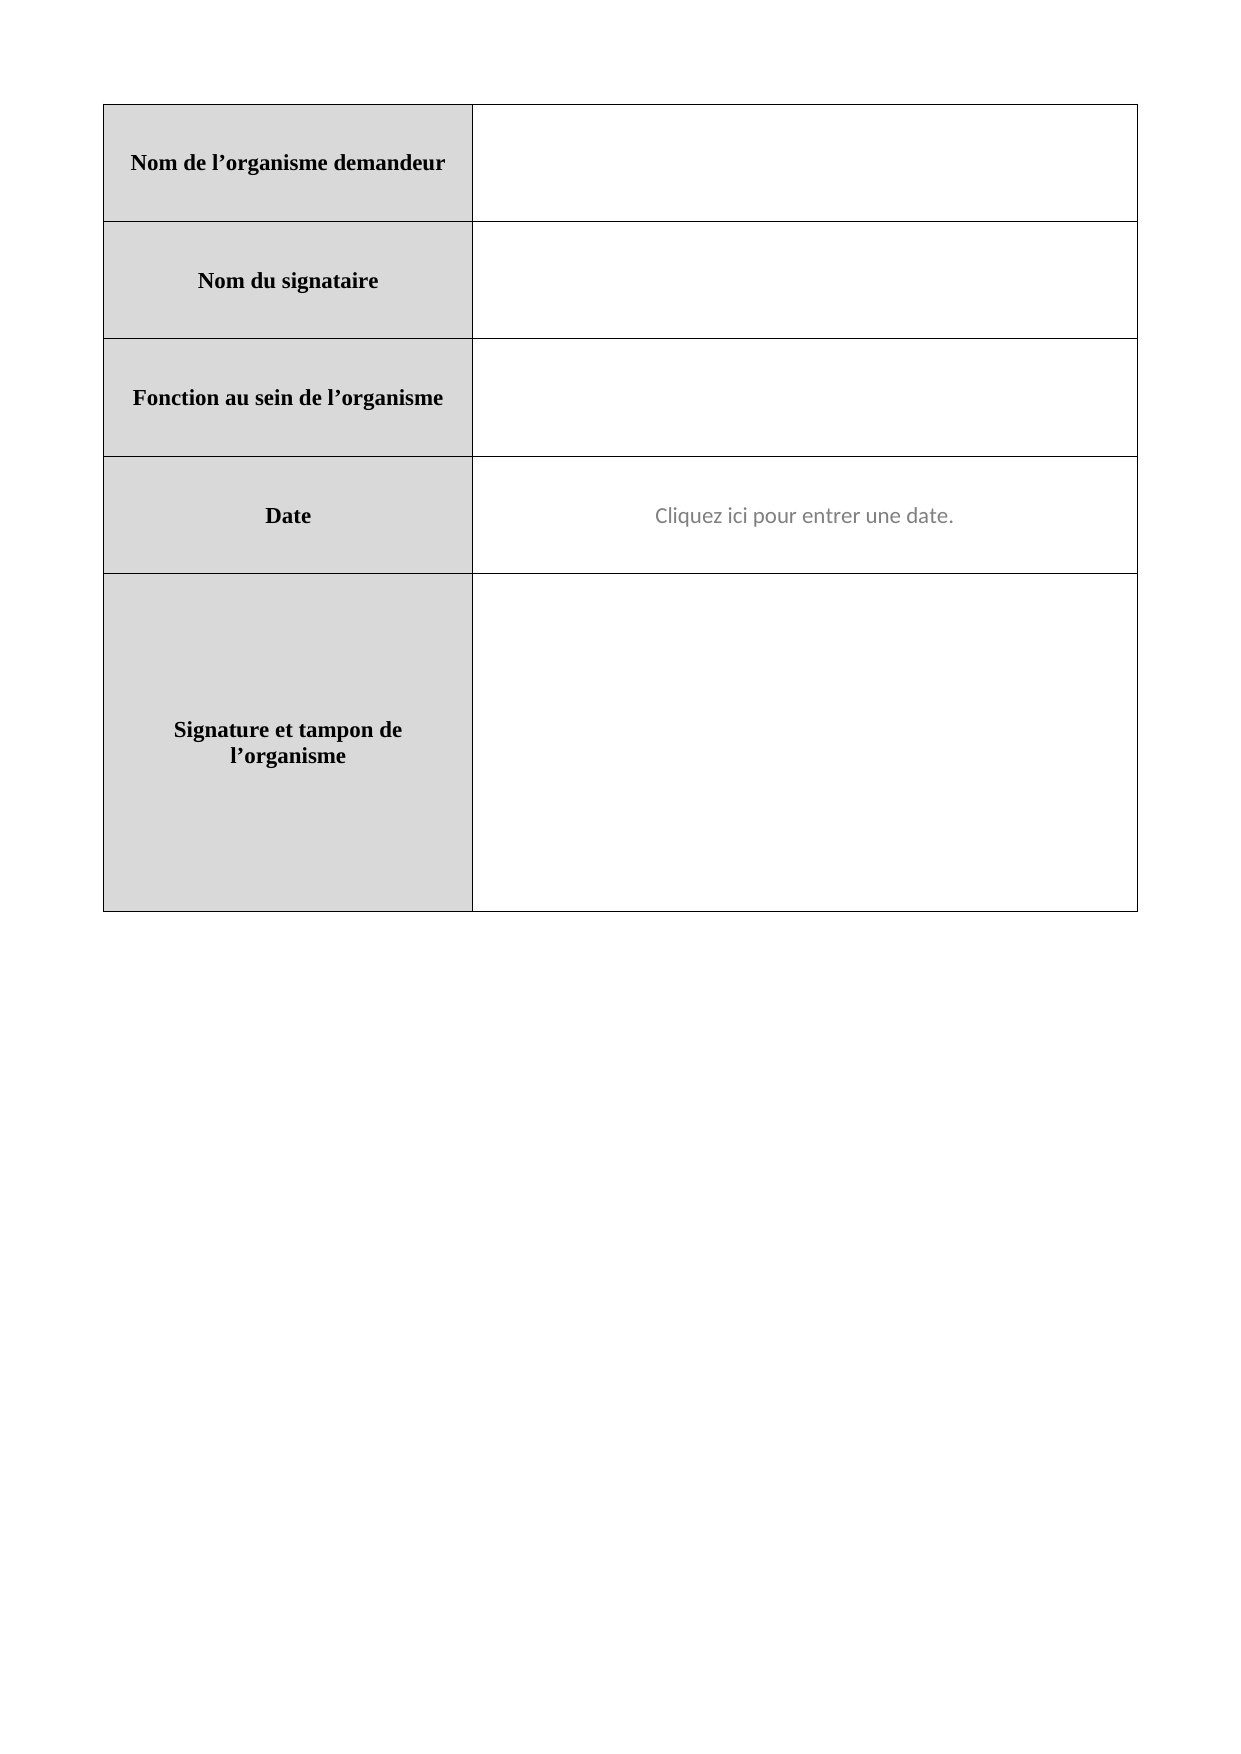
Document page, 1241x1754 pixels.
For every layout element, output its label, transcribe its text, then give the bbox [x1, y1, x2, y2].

table_header [473, 105, 1137, 221]
table_cell [473, 222, 1137, 338]
table_cell Signature et tampon de l’organisme [104, 574, 472, 911]
table_cell Date [104, 457, 472, 573]
table_cell Nom du signataire [104, 222, 472, 338]
table_cell [473, 574, 1137, 911]
table_cell [473, 339, 1137, 456]
table_cell Fonction au sein de l’organisme [104, 339, 472, 456]
table_header Nom de l’organisme demandeur [104, 105, 472, 221]
